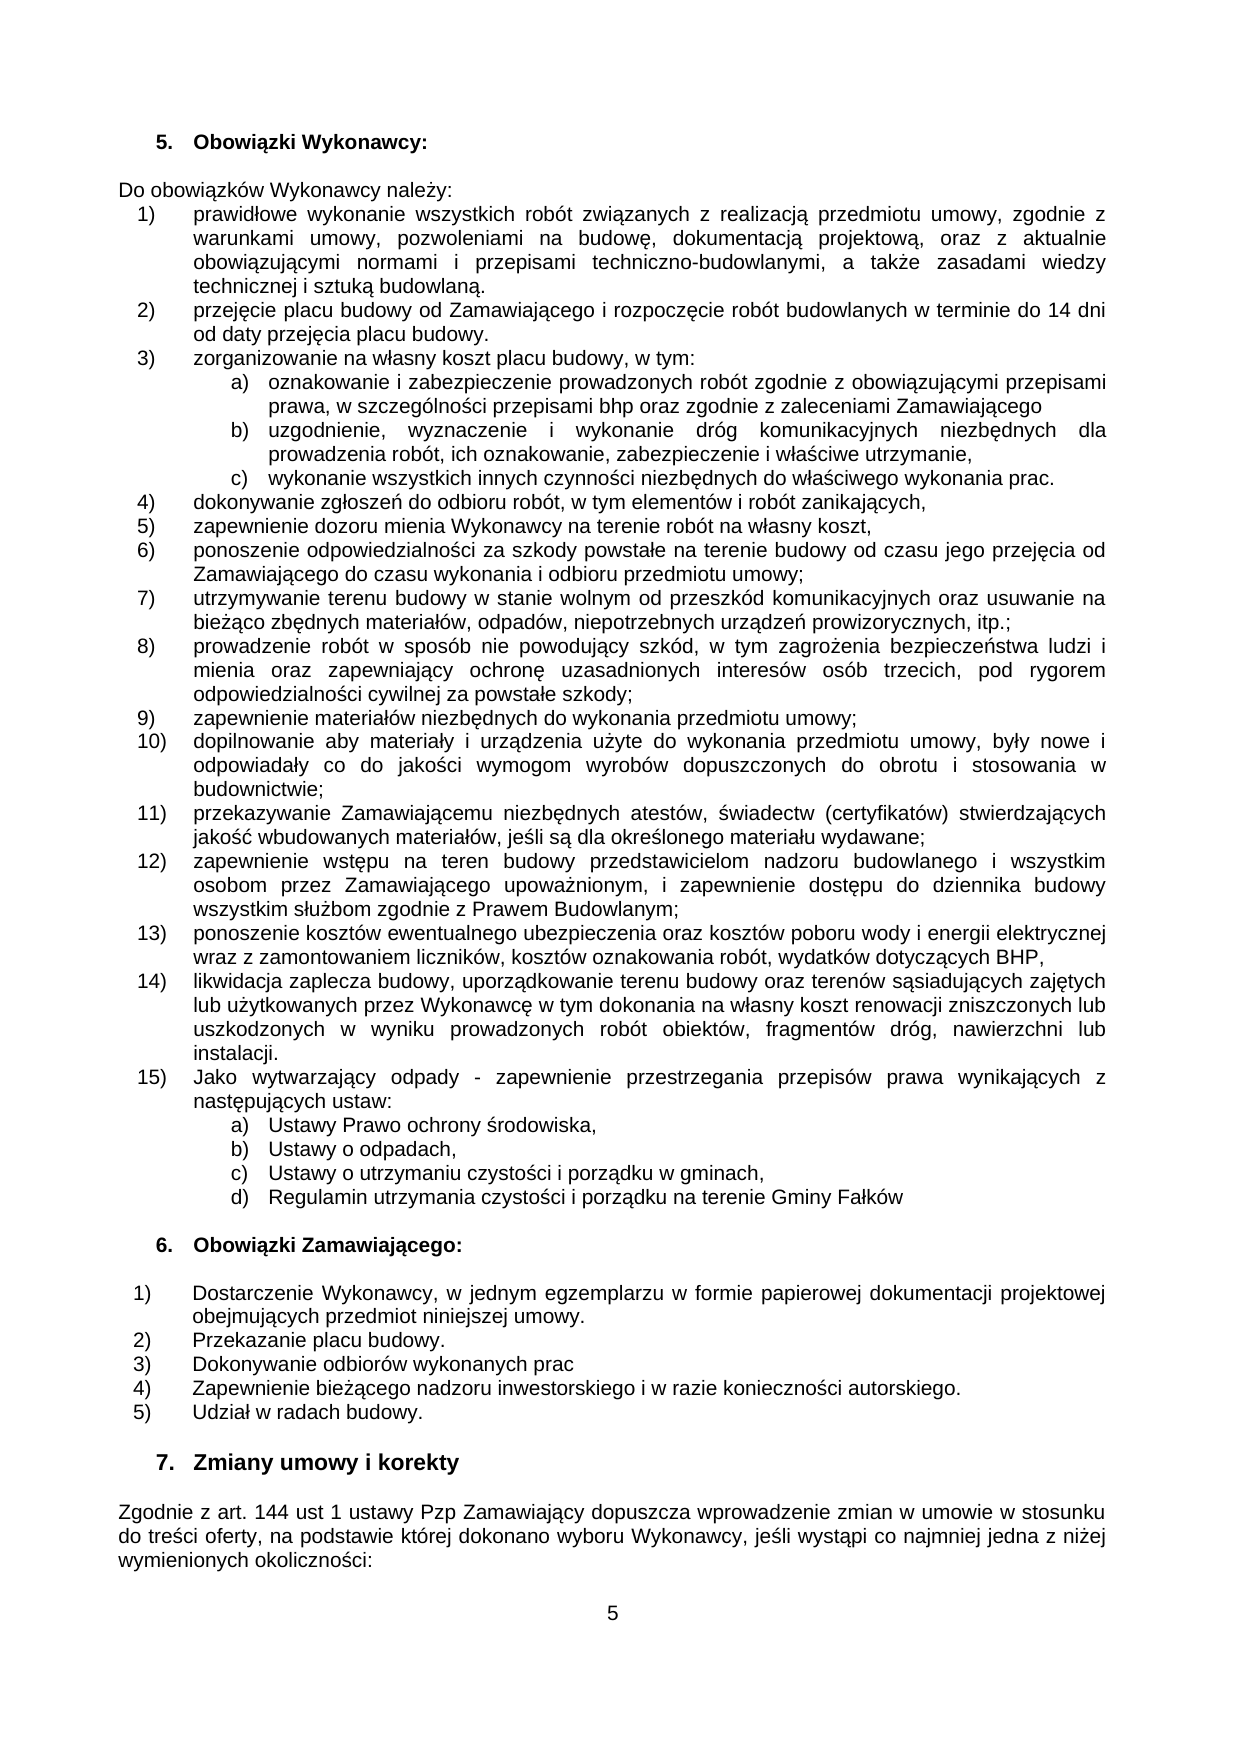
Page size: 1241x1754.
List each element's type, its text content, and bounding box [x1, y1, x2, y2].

list zapewnienie materiałów niezbędnych do wykonania przedmiotu umowy; [137, 705, 1107, 729]
text 5) Udział w radach budowy. [133, 1400, 1107, 1424]
list dopilnowanie aby materiały i urządzenia użyte do wykonania przedmiotu umowy, były nowe i odpowiadały co do jakości wymogom wyrobów dopuszczonych do obrotu i stosowania w budownictwie; [137, 729, 1107, 801]
list dokonywanie zgłoszeń do odbioru robót, w tym elementów i robót zanikających, [137, 490, 1107, 514]
list prowadzenie robót w sposób nie powodujący szkód, w tym zagrożenia bezpieczeństwa ludzi i mienia oraz zapewniający ochronę uzasadnionych interesów osób trzecich, pod rygorem odpowiedzialności cywilnej za powstałe szkody; [137, 633, 1107, 705]
list Ustawy o utrzymaniu czystości i porządku w gminach, [231, 1161, 1107, 1184]
text 4) Zapewnienie bieżącego nadzoru inwestorskiego i w razie konieczności autorskiego. [133, 1376, 1107, 1400]
list wykonanie wszystkich innych czynności niezbędnych do właściwego wykonania prac. [231, 466, 1107, 490]
list Obowiązki Zamawiającego: [156, 1232, 1107, 1256]
text 3) Dokonywanie odbiorów wykonanych prac [133, 1352, 1107, 1376]
list likwidacja zaplecza budowy, uporządkowanie terenu budowy oraz terenów sąsiadujących zajętych lub użytkowanych przez Wykonawcę w tym dokonania na własny koszt renowacji zniszczonych lub uszkodzonych w wyniku prowadzonych robót obiektów, fragmentów dróg, nawierzchni lub instalacji. [137, 969, 1107, 1065]
text 2) Przekazanie placu budowy. [133, 1328, 1107, 1352]
list oznakowanie i zabezpieczenie prowadzonych robót zgodnie z obowiązującymi przepisami prawa, w szczególności przepisami bhp oraz zgodnie z zaleceniami Zamawiającego [231, 370, 1107, 418]
list Jako wytwarzający odpady - zapewnienie przestrzegania przepisów prawa wynikających z następujących ustaw: [137, 1065, 1107, 1113]
list utrzymywanie terenu budowy w stanie wolnym od przeszkód komunikacyjnych oraz usuwanie na bieżąco zbędnych materiałów, odpadów, niepotrzebnych urządzeń prowizorycznych, itp.; [137, 586, 1107, 633]
list prawidłowe wykonanie wszystkich robót związanych z realizacją przedmiotu umowy, zgodnie z warunkami umowy, pozwoleniami na budowę, dokumentacją projektową, oraz z aktualnie obowiązującymi normami i przepisami techniczno-budowlanymi, a także zasadami wiedzy technicznej i sztuką budowlaną. [137, 202, 1107, 298]
list ponoszenie odpowiedzialności za szkody powstałe na terenie budowy od czasu jego przejęcia od Zamawiającego do czasu wykonania i odbioru przedmiotu umowy; [137, 538, 1107, 586]
list Ustawy Prawo ochrony środowiska, [231, 1113, 1107, 1137]
list zapewnienie dozoru mienia Wykonawcy na terenie robót na własny koszt, [137, 514, 1107, 538]
text Zgodnie z art. 144 ust 1 ustawy Pzp Zamawiający dopuszcza wprowadzenie zmian w umowie w stosunku do treści oferty, na podstawie której dokonano wyboru Wykonawcy, jeśli wystąpi co najmniej jedna z niżej wymienionych okoliczności: [118, 1500, 1107, 1572]
list Regulamin utrzymania czystości i porządku na terenie Gminy Fałków [231, 1184, 1107, 1208]
text 1) Dostarczenie Wykonawcy, w jednym egzemplarzu w formie papierowej dokumentacji projektowej obejmujących przedmiot niniejszej umowy. [133, 1280, 1107, 1328]
list uzgodnienie, wyznaczenie i wykonanie dróg komunikacyjnych niezbędnych dla prowadzenia robót, ich oznakowanie, zabezpieczenie i właściwe utrzymanie, [231, 418, 1107, 466]
list Ustawy o odpadach, [231, 1137, 1107, 1161]
list Obowiązki Wykonawcy: [156, 130, 1107, 154]
text Do obowiązków Wykonawcy należy: [118, 178, 1107, 202]
list przejęcie placu budowy od Zamawiającego i rozpoczęcie robót budowlanych w terminie do 14 dni od daty przejęcia placu budowy. [137, 298, 1107, 346]
list zorganizowanie na własny koszt placu budowy, w tym: [137, 346, 1107, 370]
list zapewnienie wstępu na teren budowy przedstawicielom nadzoru budowlanego i wszystkim osobom przez Zamawiającego upoważnionym, i zapewnienie dostępu do dziennika budowy wszystkim służbom zgodnie z Prawem Budowlanym; [137, 849, 1107, 921]
list przekazywanie Zamawiającemu niezbędnych atestów, świadectw (certyfikatów) stwierdzających jakość wbudowanych materiałów, jeśli są dla określonego materiału wydawane; [137, 801, 1107, 849]
list ponoszenie kosztów ewentualnego ubezpieczenia oraz kosztów poboru wody i energii elektrycznej wraz z zamontowaniem liczników, kosztów oznakowania robót, wydatków dotyczących BHP, [137, 921, 1107, 969]
list Zmiany umowy i korekty [156, 1449, 1107, 1476]
